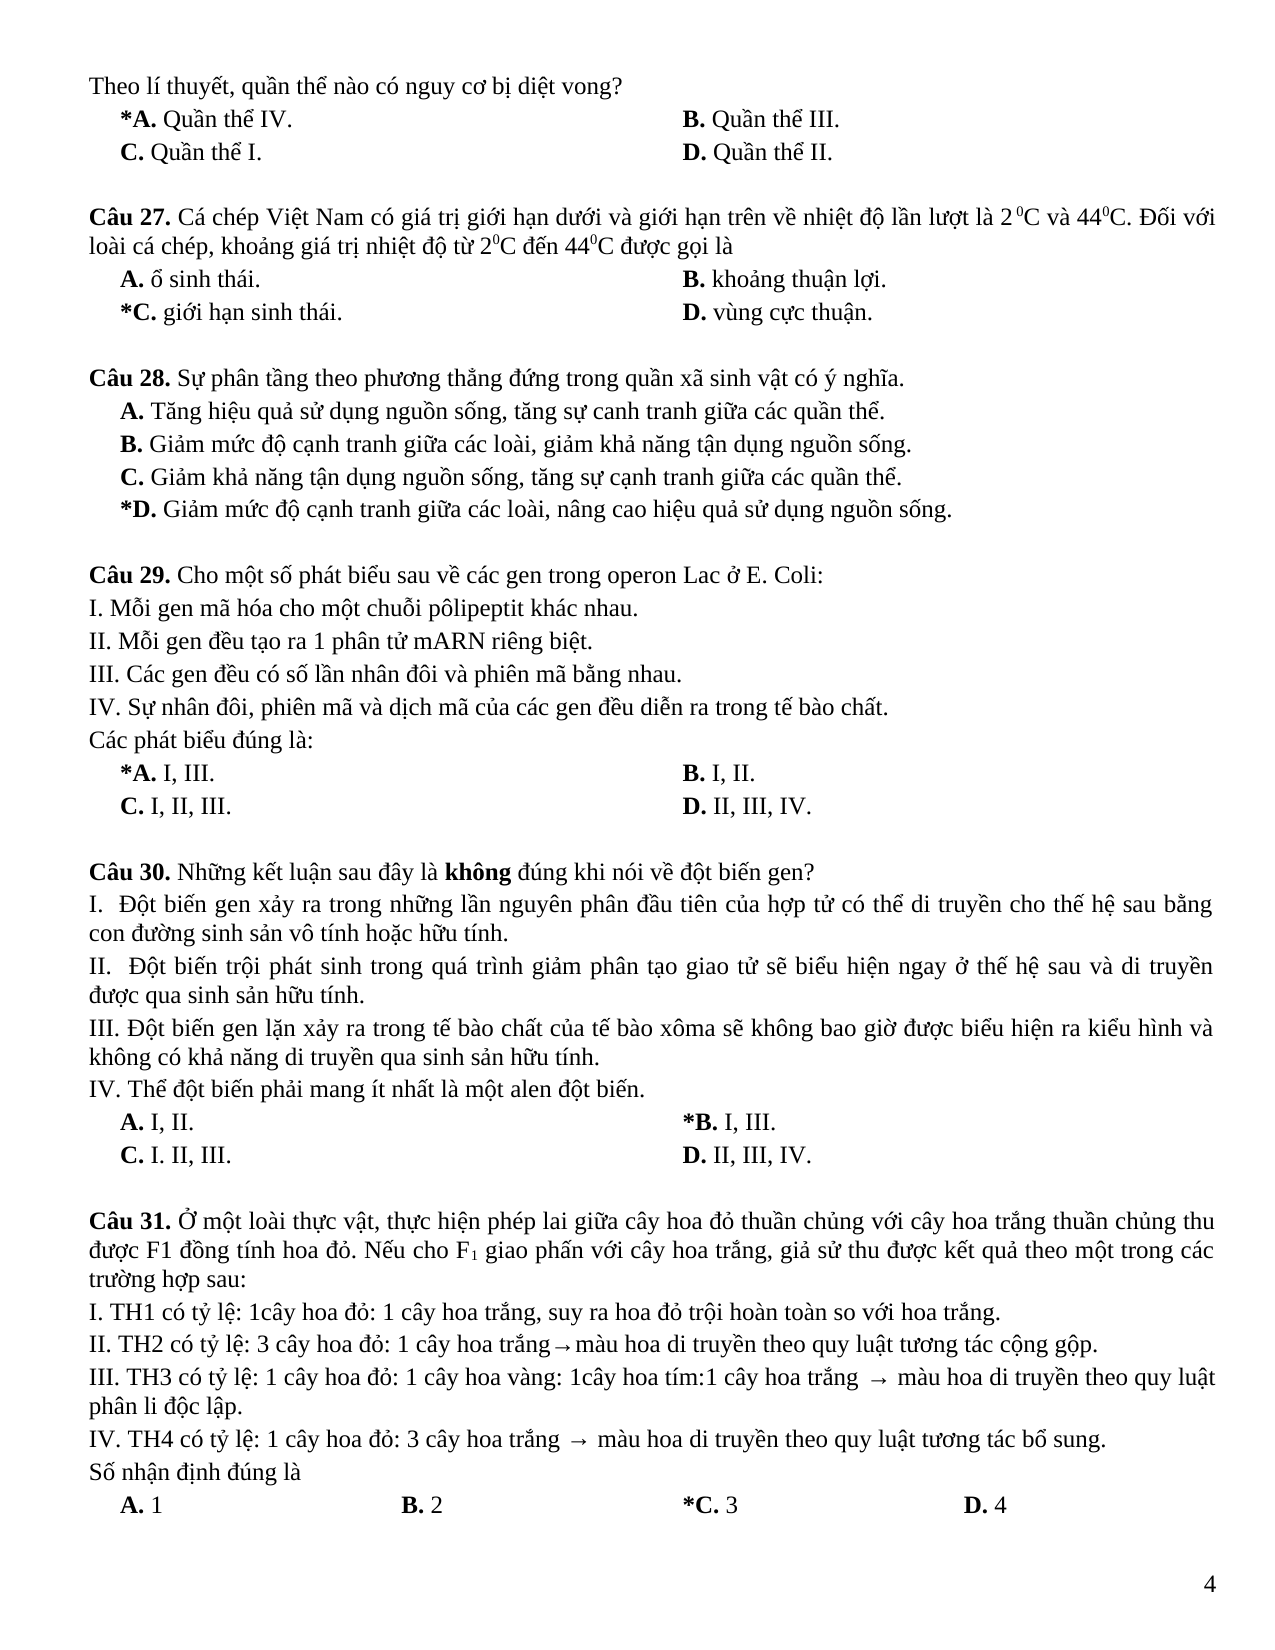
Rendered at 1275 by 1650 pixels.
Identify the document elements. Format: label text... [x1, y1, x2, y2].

text III. Các gen đều có số lần nhân đôi và phiên mã bằng nhau. [89, 659, 1216, 688]
text A. Tăng hiệu quả sử dụng nguồn sống, tăng sự canh tranh giữa các quần thể. [89, 396, 1216, 424]
text A. I, II. *B. I, III. [89, 1107, 1216, 1136]
text II. Mỗi gen đều tạo ra 1 phân tử mARN riêng biệt. [89, 626, 1216, 655]
text Theo lí thuyết, quần thể nào có nguy cơ bị diệt vong? [89, 71, 1216, 99]
text III. TH3 có tỷ lệ: 1 cây hoa đỏ: 1 cây hoa vàng: 1cây hoa tím:1 cây hoa trắng màu hoa di truyền theo quy luật phân li độc lập. [89, 1362, 1216, 1420]
text I. Đột biến gen xảy ra trong những lần nguyên phân đầu tiên của hợp tử có thể di truyền cho thế hệ sau bằng con đường sinh sản vô tính hoặc hữu tính. [89, 889, 1216, 947]
text III. Đột biến gen lặn xảy ra trong tế bào chất của tế bào xôma sẽ không bao giờ được biểu hiện ra kiểu hình và không có khả năng di truyền qua sinh sản hữu tính. [89, 1013, 1216, 1070]
text *C. giới hạn sinh thái. D. vùng cực thuận. [89, 297, 1216, 326]
text IV. Thể đột biến phải mang ít nhất là một alen đột biến. [89, 1074, 1216, 1103]
text Các phát biểu đúng là: [89, 725, 1216, 754]
text II. TH2 có tỷ lệ: 3 cây hoa đỏ: 1 cây hoa trắngmàu hoa di truyền theo quy luật tương tác cộng gộp. [89, 1329, 1216, 1358]
text Câu 29. Cho một số phát biểu sau về các gen trong operon Lac ở E. Coli: [89, 560, 1216, 589]
text A. ổ sinh thái. B. khoảng thuận lợi. [89, 264, 1216, 293]
text Số nhận định đúng là [89, 1457, 1216, 1486]
text C. I. II, III. D. II, III, IV. [89, 1140, 1216, 1169]
text Câu 28. Sự phân tầng theo phương thẳng đứng trong quần xã sinh vật có ý nghĩa. [89, 363, 1216, 392]
text II. Đột biến trội phát sinh trong quá trình giảm phân tạo giao tử sẽ biểu hiện ngay ở thế hệ sau và di truyền được qua sinh sản hữu tính. [89, 951, 1216, 1009]
text *A. Quần thể IV. B. Quần thể III. [89, 104, 1216, 132]
text B. Giảm mức độ cạnh tranh giữa các loài, giảm khả năng tận dụng nguồn sống. [89, 429, 1216, 457]
text A. 1 B. 2 *C. 3 D. 4 [89, 1490, 1216, 1519]
text C. Quần thể I. D. Quần thể II. [89, 137, 1216, 165]
text IV. TH4 có tỷ lệ: 1 cây hoa đỏ: 3 cây hoa trắng màu hoa di truyền theo quy luật tương tác bổ sung. [89, 1424, 1216, 1453]
text Câu 31. Ở một loài thực vật, thực hiện phép lai giữa cây hoa đỏ thuần chủng với cây hoa trắng thuần chủng thu được F1 đồng tính hoa đỏ. Nếu cho F1 giao phấn với cây hoa trắng, giả sử thu được kết quả theo một trong các trường hợp sau: [89, 1206, 1216, 1292]
text C. I, II, III. D. II, III, IV. [89, 791, 1216, 819]
text *D. Giảm mức độ cạnh tranh giữa các loài, nâng cao hiệu quả sử dụng nguồn sống. [89, 494, 1216, 523]
text Câu 30. Những kết luận sau đây là không đúng khi nói về đột biến gen? [89, 857, 1216, 885]
text C. Giảm khả năng tận dụng nguồn sống, tăng sự cạnh tranh giữa các quần thể. [89, 462, 1216, 490]
text Câu 27. Cá chép Việt Nam có giá trị giới hạn dưới và giới hạn trên về nhiệt độ lần lượt là 20C và 440C. Đối với loài cá chép, khoảng giá trị nhiệt độ từ 20C đến 440C được gọi là [89, 202, 1216, 260]
text I. Mỗi gen mã hóa cho một chuỗi pôlipeptit khác nhau. [89, 593, 1216, 622]
text IV. Sự nhân đôi, phiên mã và dịch mã của các gen đều diễn ra trong tế bào chất. [89, 692, 1216, 721]
text *A. I, III. B. I, II. [89, 758, 1216, 787]
text I. TH1 có tỷ lệ: 1cây hoa đỏ: 1 cây hoa trắng, suy ra hoa đỏ trội hoàn toàn so với hoa trắng. [89, 1297, 1216, 1325]
